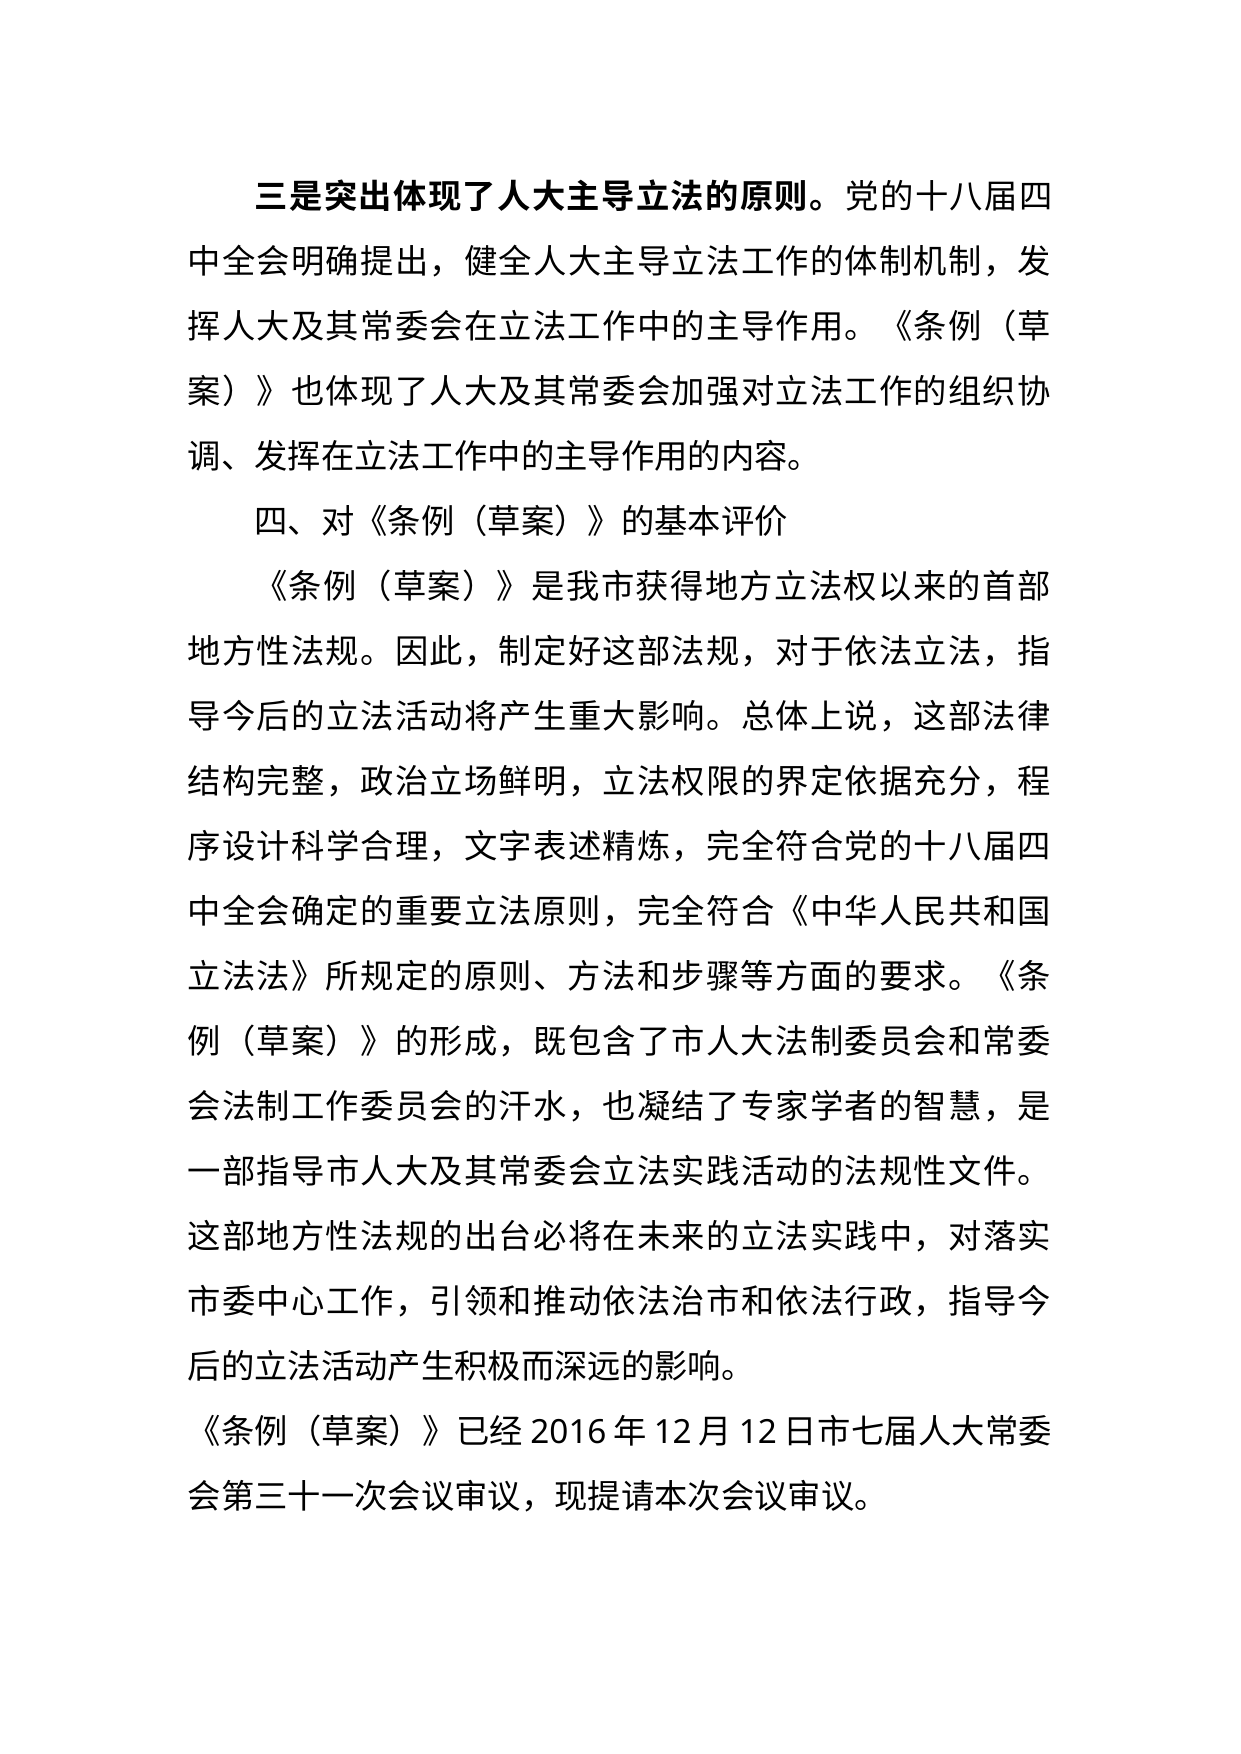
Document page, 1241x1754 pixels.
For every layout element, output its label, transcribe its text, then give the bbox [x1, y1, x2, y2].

text 《条例（草案）》已经2016年12月12日市七届人大常委会第三十一次会议审议，现提请本次会议审议。 [187, 1397, 1053, 1527]
text 四、对《条例（草案）》的基本评价 [187, 487, 1053, 552]
text 三是突出体现了人大主导立法的原则。党的十八届四中全会明确提出，健全人大主导立法工作的体制机制，发挥人大及其常委会在立法工作中的主导作用。《条例（草案）》也体现了人大及其常委会加强对立法工作的组织协调、发挥在立法工作中的主导作用的内容。 [187, 162, 1053, 487]
text 《条例（草案）》是我市获得地方立法权以来的首部地方性法规。因此，制定好这部法规，对于依法立法，指导今后的立法活动将产生重大影响。总体上说，这部法律结构完整，政治立场鲜明，立法权限的界定依据充分，程序设计科学合理，文字表述精炼，完全符合党的十八届四中全会确定的重要立法原则，完全符合《中华人民共和国立法法》所规定的原则、方法和步骤等方面的要求。《条例（草案）》的形成，既包含了市人大法制委员会和常委会法制工作委员会的汗水，也凝结了专家学者的智慧，是一部指导市人大及其常委会立法实践活动的法规性文件。这部地方性法规的出台必将在未来的立法实践中，对落实市委中心工作，引领和推动依法治市和依法行政，指导今后的立法活动产生积极而深远的影响。 [187, 552, 1053, 1397]
